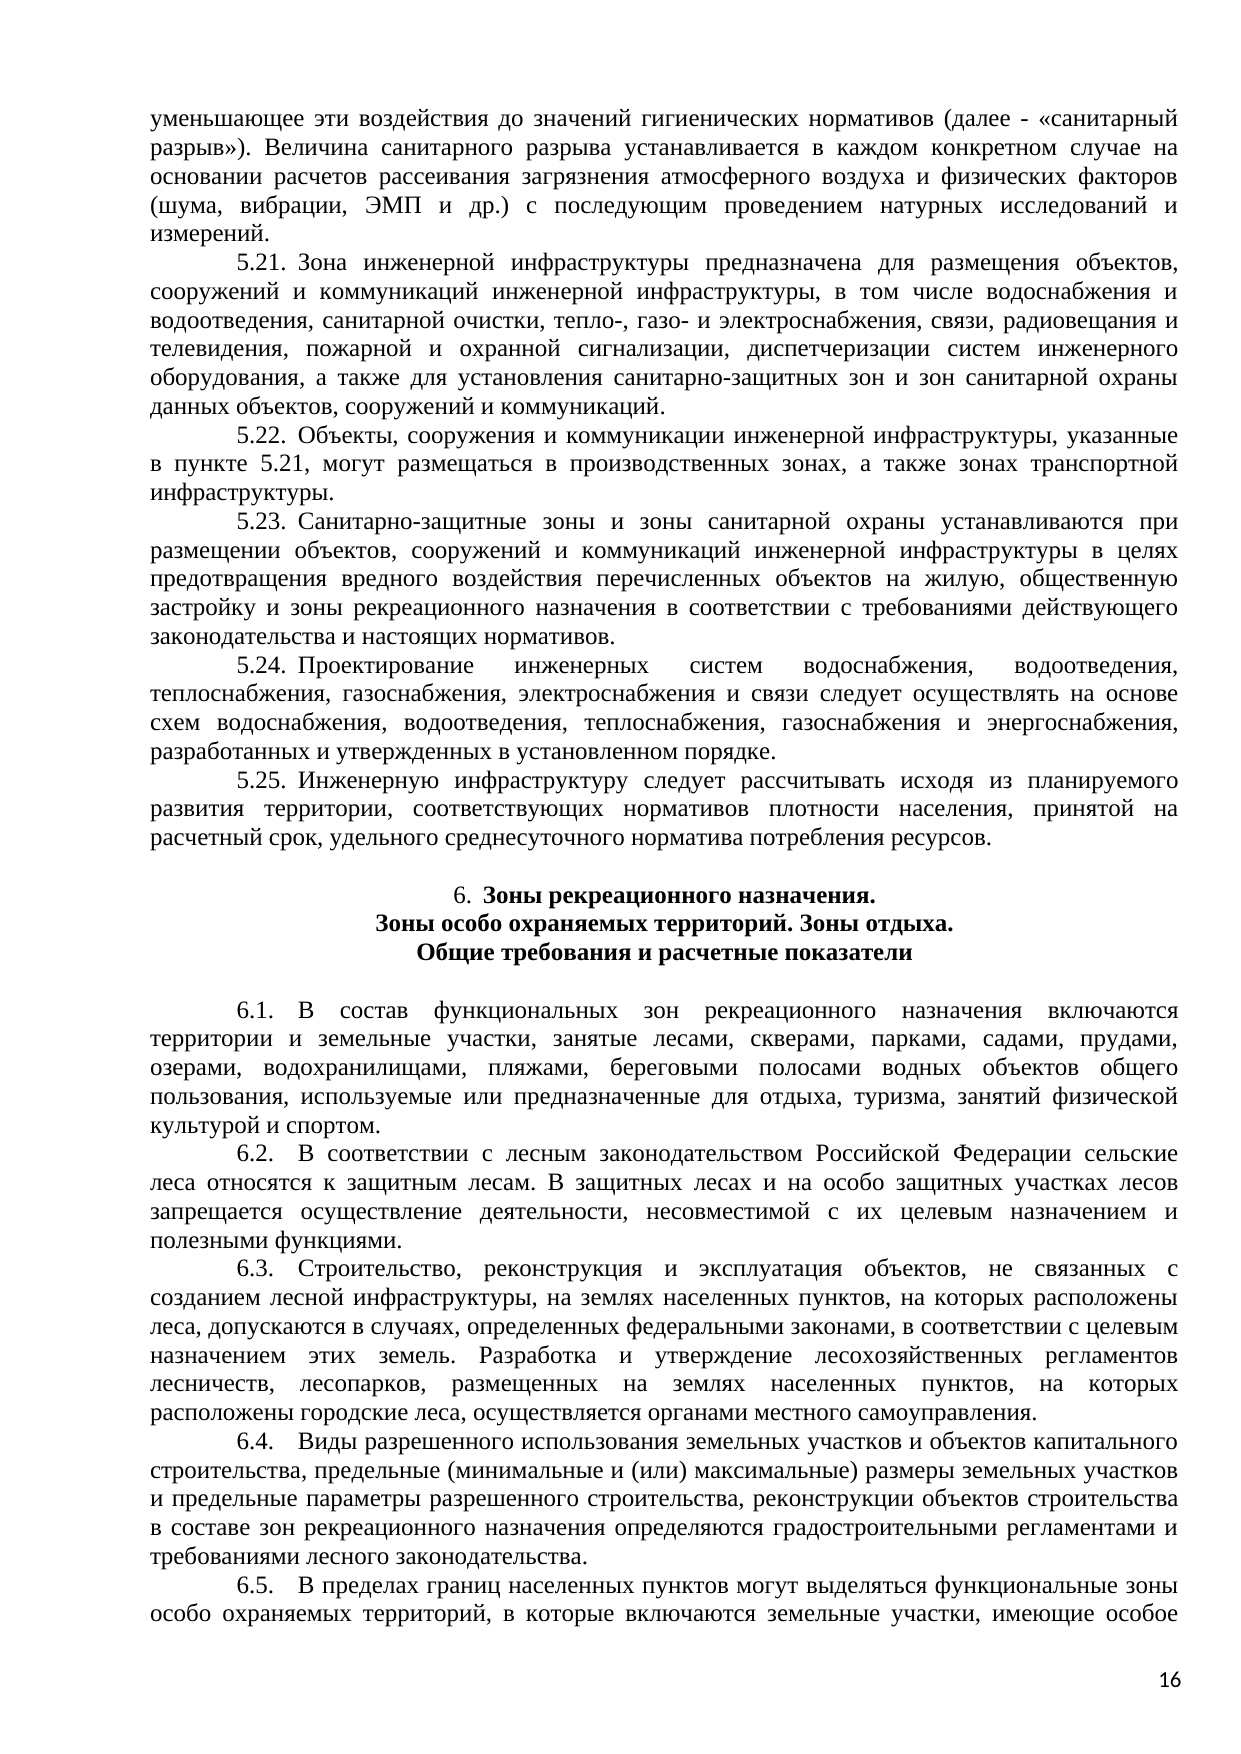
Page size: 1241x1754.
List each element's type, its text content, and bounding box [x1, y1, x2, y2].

list В состав функциональных зон рекреационного назначения включаются территории и земельные участки, занятые лесами, скверами, парками, садами, прудами, озерами, водохранилищами, пляжами, береговыми полосами водных объектов общего пользования, используемые или предназначенные для отдыха, туризма, занятий физической культурой и спортом. [150, 995, 1179, 1138]
list Виды разрешенного использования земельных участков и объектов капитального строительства, предельные (минимальные и (или) максимальные) размеры земельных участков и предельные параметры разрешенного строительства, реконструкции объектов строительства в составе зон рекреационного назначения определяются градостроительными регламентами и требованиями лесного законодательства. [150, 1426, 1179, 1570]
list Зона инженерной инфраструктуры предназначена для размещения объектов, сооружений и коммуникаций инженерной инфраструктуры, в том числе водоснабжения и водоотведения, санитарной очистки, тепло-, газо- и электроснабжения, связи, радиовещания и телевидения, пожарной и охранной сигнализации, диспетчеризации систем инженерного оборудования, а также для установления санитарно-защитных зон и зон санитарной охраны данных объектов, сооружений и коммуникаций. [150, 247, 1179, 420]
list Строительство, реконструкция и эксплуатация объектов, не связанных с созданием лесной инфраструктуры, на землях населенных пунктов, на которых расположены леса, допускаются в случаях, определенных федеральными законами, в соответствии с целевым назначением этих земель. Разработка и утверждение лесохозяйственных регламентов лесничеств, лесопарков, размещенных на землях населенных пунктов, на которых расположены городские леса, осуществляется органами местного самоуправления. [150, 1253, 1179, 1426]
list Инженерную инфраструктуру следует рассчитывать исходя из планируемого развития территории, соответствующих нормативов плотности населения, принятой на расчетный срок, удельного среднесуточного норматива потребления ресурсов. [150, 765, 1179, 851]
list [150, 1570, 1179, 1627]
list Зоны рекреационного назначения. [148, 880, 1181, 908]
text Общие требования и расчетные показатели [148, 937, 1181, 966]
list Санитарно-защитные зоны и зоны санитарной охраны устанавливаются при размещении объектов, сооружений и коммуникаций инженерной инфраструктуры в целях предотвращения вредного воздействия перечисленных объектов на жилую, общественную застройку и зоны рекреационного назначения в соответствии с требованиями действующего законодательства и настоящих нормативов. [150, 506, 1179, 650]
list Объекты, сооружения и коммуникации инженерной инфраструктуры, указанные в пункте 5.21, могут размещаться в производственных зонах, а также зонах транспортной инфраструктуры. [150, 420, 1179, 506]
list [150, 103, 1179, 247]
list Проектирование инженерных систем водоснабжения, водоотведения, теплоснабжения, газоснабжения, электроснабжения и связи следует осуществлять на основе схем водоснабжения, водоотведения, теплоснабжения, газоснабжения и энергоснабжения, разработанных и утвержденных в установленном порядке. [150, 650, 1179, 765]
list В соответствии с лесным законодательством Российской Федерации сельские леса относятся к защитным лесам. В защитных лесах и на особо защитных участках лесов запрещается осуществление деятельности, несовместимой с их целевым назначением и полезными функциями. [150, 1138, 1179, 1253]
text Зоны особо охраняемых территорий. Зоны отдыха. [148, 908, 1181, 937]
